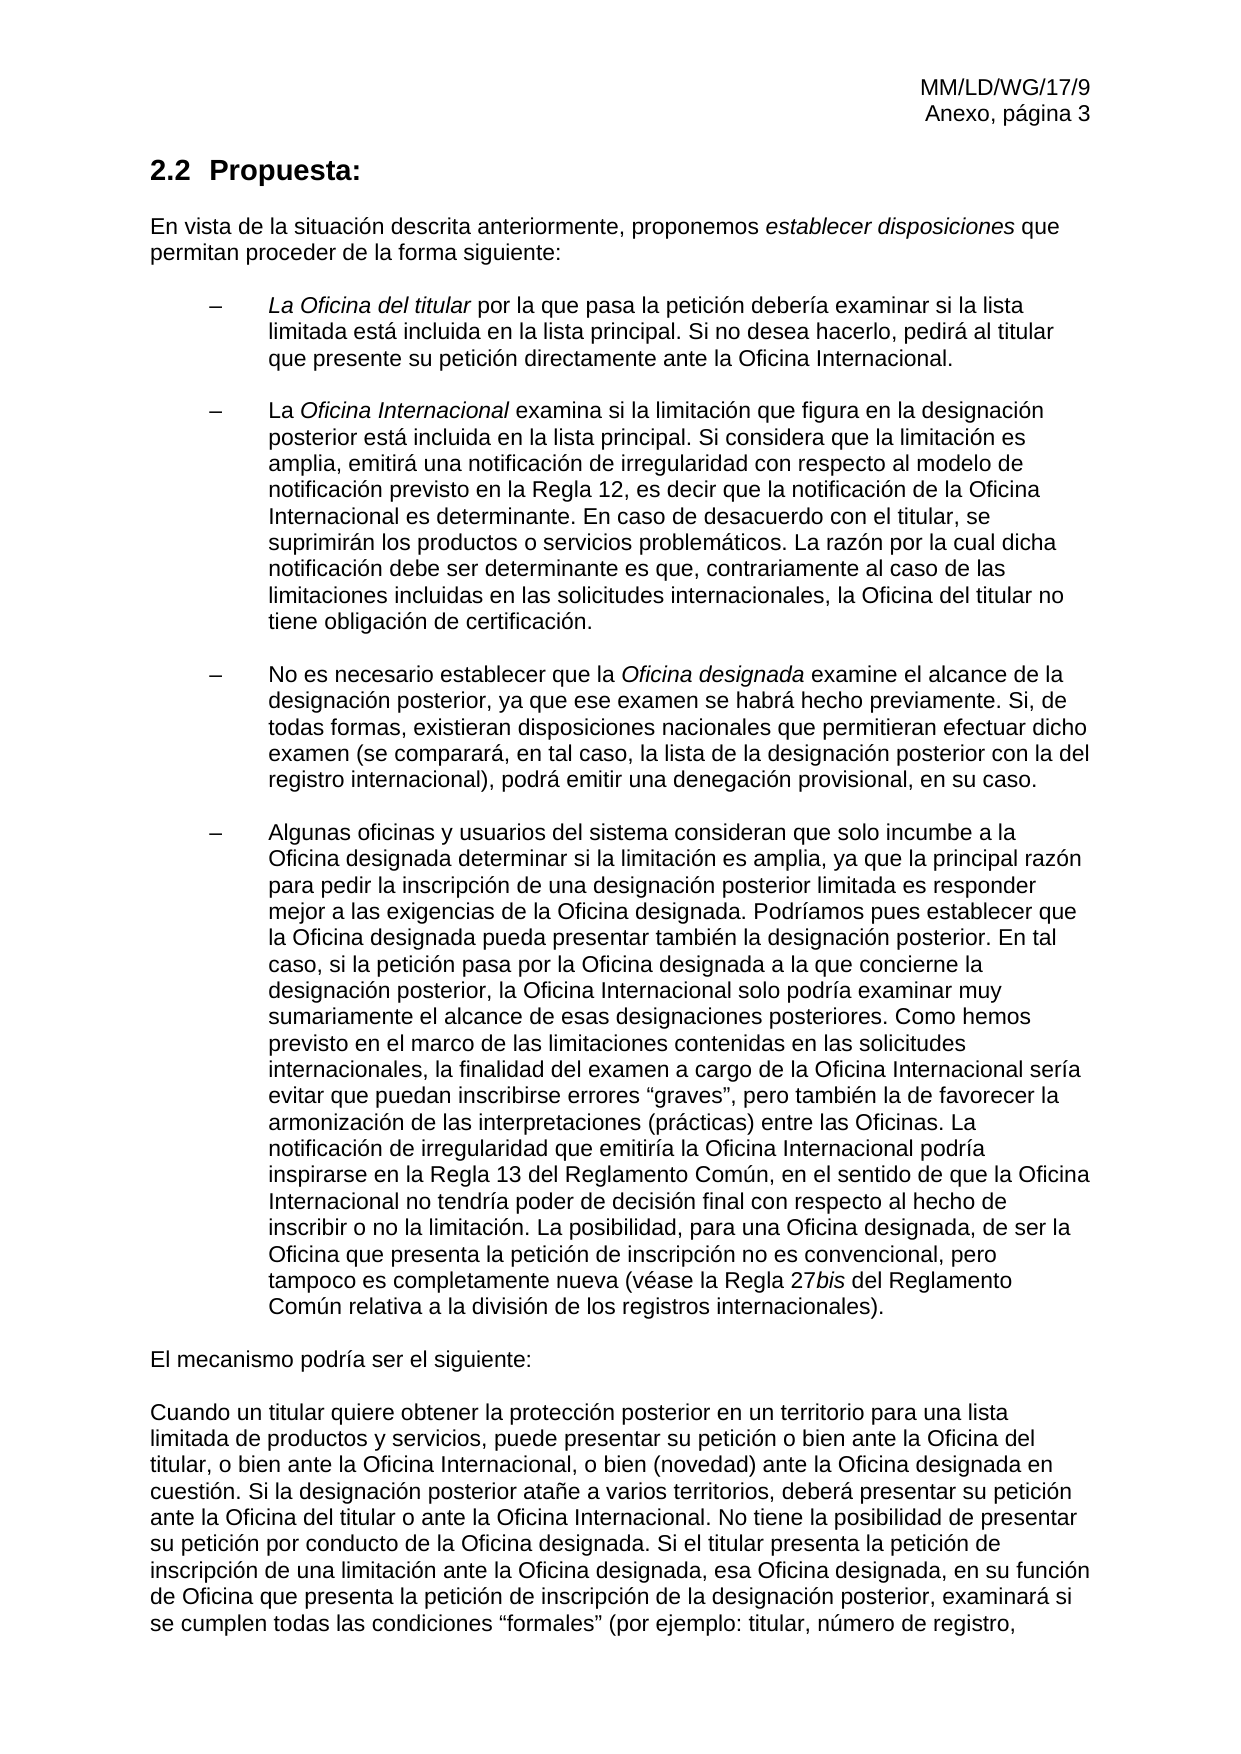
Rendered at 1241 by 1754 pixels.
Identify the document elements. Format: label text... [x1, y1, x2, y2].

text 2.2 Propuesta: [150, 153, 1090, 186]
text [150, 1399, 1090, 1636]
text – No es necesario establecer que la Oficina designada examine el alcance de la designación posterior, ya que ese examen se habrá hecho previamente. Si, de todas formas, existieran disposiciones nacionales que permitieran efectuar dicho examen (se comparará, en tal caso, la lista de la designación posterior con la del registro internacional), podrá emitir una denegación provisional, en su caso. [209, 661, 1090, 792]
text – La Oficina del titular por la que pasa la petición debería examinar si la lista limitada está incluida en la lista principal. Si no desea hacerlo, pedirá al titular que presente su petición directamente ante la Oficina Internacional. [209, 292, 1090, 371]
text – Algunas oficinas y usuarios del sistema consideran que solo incumbe a la Oficina designada determinar si la limitación es amplia, ya que la principal razón para pedir la inscripción de una designación posterior limitada es responder mejor a las exigencias de la Oficina designada. Podríamos pues establecer que la Oficina designada pueda presentar también la designación posterior. En tal caso, si la petición pasa por la Oficina designada a la que concierne la designación posterior, la Oficina Internacional solo podría examinar muy sumariamente el alcance de esas designaciones posteriores. Como hemos previsto en el marco de las limitaciones contenidas en las solicitudes internacionales, la finalidad del examen a cargo de la Oficina Internacional sería evitar que puedan inscribirse errores “graves”, pero también la de favorecer la armonización de las interpretaciones (prácticas) entre las Oficinas. La notificación de irregularidad que emitiría la Oficina Internacional podría inspirarse en la Regla 13 del Reglamento Común, en el sentido de que la Oficina Internacional no tendría poder de decisión final con respecto al hecho de inscribir o no la limitación. La posibilidad, para una Oficina designada, de ser la Oficina que presenta la petición de inscripción no es convencional, pero tampoco es completamente nueva (véase la Regla 27bis del Reglamento Común relativa a la división de los registros internacionales). [209, 819, 1090, 1319]
text El mecanismo podría ser el siguiente: [150, 1346, 1090, 1372]
text En vista de la situación descrita anteriormente, proponemos establecer disposiciones que permitan proceder de la forma siguiente: [150, 213, 1090, 265]
text – La Oficina Internacional examina si la limitación que figura en la designación posterior está incluida en la lista principal. Si considera que la limitación es amplia, emitirá una notificación de irregularidad con respecto al modelo de notificación previsto en la Regla 12, es decir que la notificación de la Oficina Internacional es determinante. En caso de desacuerdo con el titular, se suprimirán los productos o servicios problemáticos. La razón por la cual dicha notificación debe ser determinante es que, contrariamente al caso de las limitaciones incluidas en las solicitudes internacionales, la Oficina del titular no tiene obligación de certificación. [209, 397, 1090, 634]
